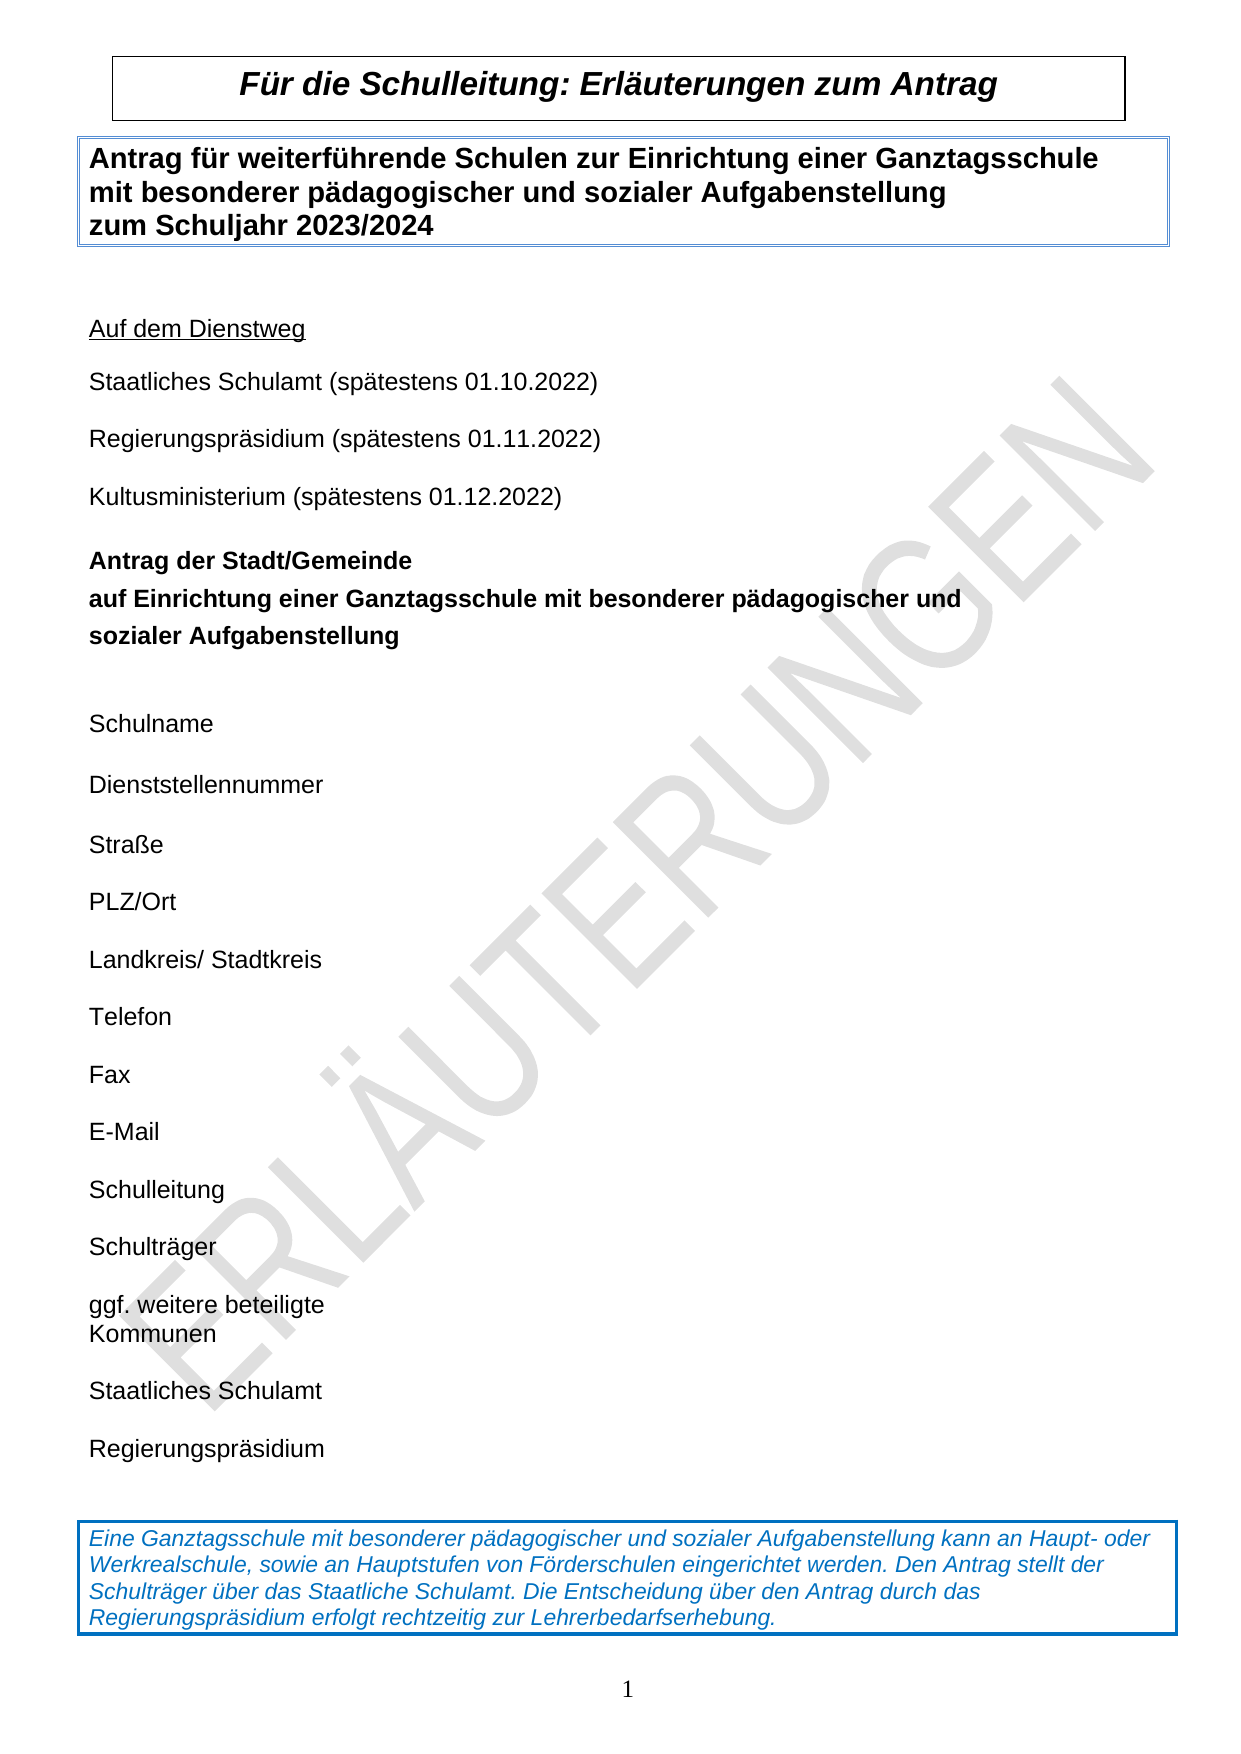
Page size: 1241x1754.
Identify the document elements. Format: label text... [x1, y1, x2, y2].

text Kultusministerium (spätestens 01.12.2022) [89, 482, 1167, 511]
list Eine Ganztagsschule mit besonderer pädagogischer und sozialer Aufgabenstellung kann an Haupt- oder Werkrealschule, sowie an Hauptstufen von Förderschulen eingerichtet werden. Den Antrag stellt der Schulträger über das Staatliche Schulamt. Die Entscheidung über den Antrag durch das Regierungspräsidium erfolgt rechtzeitig zur Lehrerbedarfserhebung. [80, 1523, 1175, 1632]
text zum Schuljahr 2023/2024 [80, 203, 1167, 244]
text Staatliches Schulamt (spätestens 01.10.2022) [89, 367, 1167, 396]
text Schulname [89, 709, 1167, 738]
text Telefon [89, 1002, 1167, 1031]
text Staatliches Schulamt [89, 1376, 1167, 1405]
text PLZ/Ort [89, 887, 1167, 916]
text Antrag für weiterführende Schulen zur Einrichtung einer Ganztagsschule [80, 139, 1167, 175]
text Regierungspräsidium (spätestens 01.11.2022) [89, 424, 1167, 453]
text Dienststellennummer [89, 767, 1167, 801]
text Kommunen [89, 1318, 1167, 1347]
text Schulträger [89, 1232, 1167, 1261]
text ggf. weitere beteiligte [89, 1290, 1167, 1318]
text Schulleitung [89, 1175, 1167, 1203]
text sozialer Aufgabenstellung [89, 614, 1167, 652]
text Fax [89, 1060, 1167, 1088]
text mit besonderer pädagogischer und sozialer Aufgabenstellung [89, 175, 1167, 203]
text Landkreis/ Stadtkreis [89, 945, 1167, 973]
text Straße [89, 830, 1167, 858]
text Regierungspräsidium [89, 1433, 1167, 1462]
text E-Mail [89, 1117, 1167, 1146]
text auf Einrichtung einer Ganztagsschule mit besonderer pädagogischer und [89, 577, 1167, 614]
text Auf dem Dienstweg [89, 314, 1167, 343]
text Antrag der Stadt/Gemeinde [89, 539, 1167, 577]
